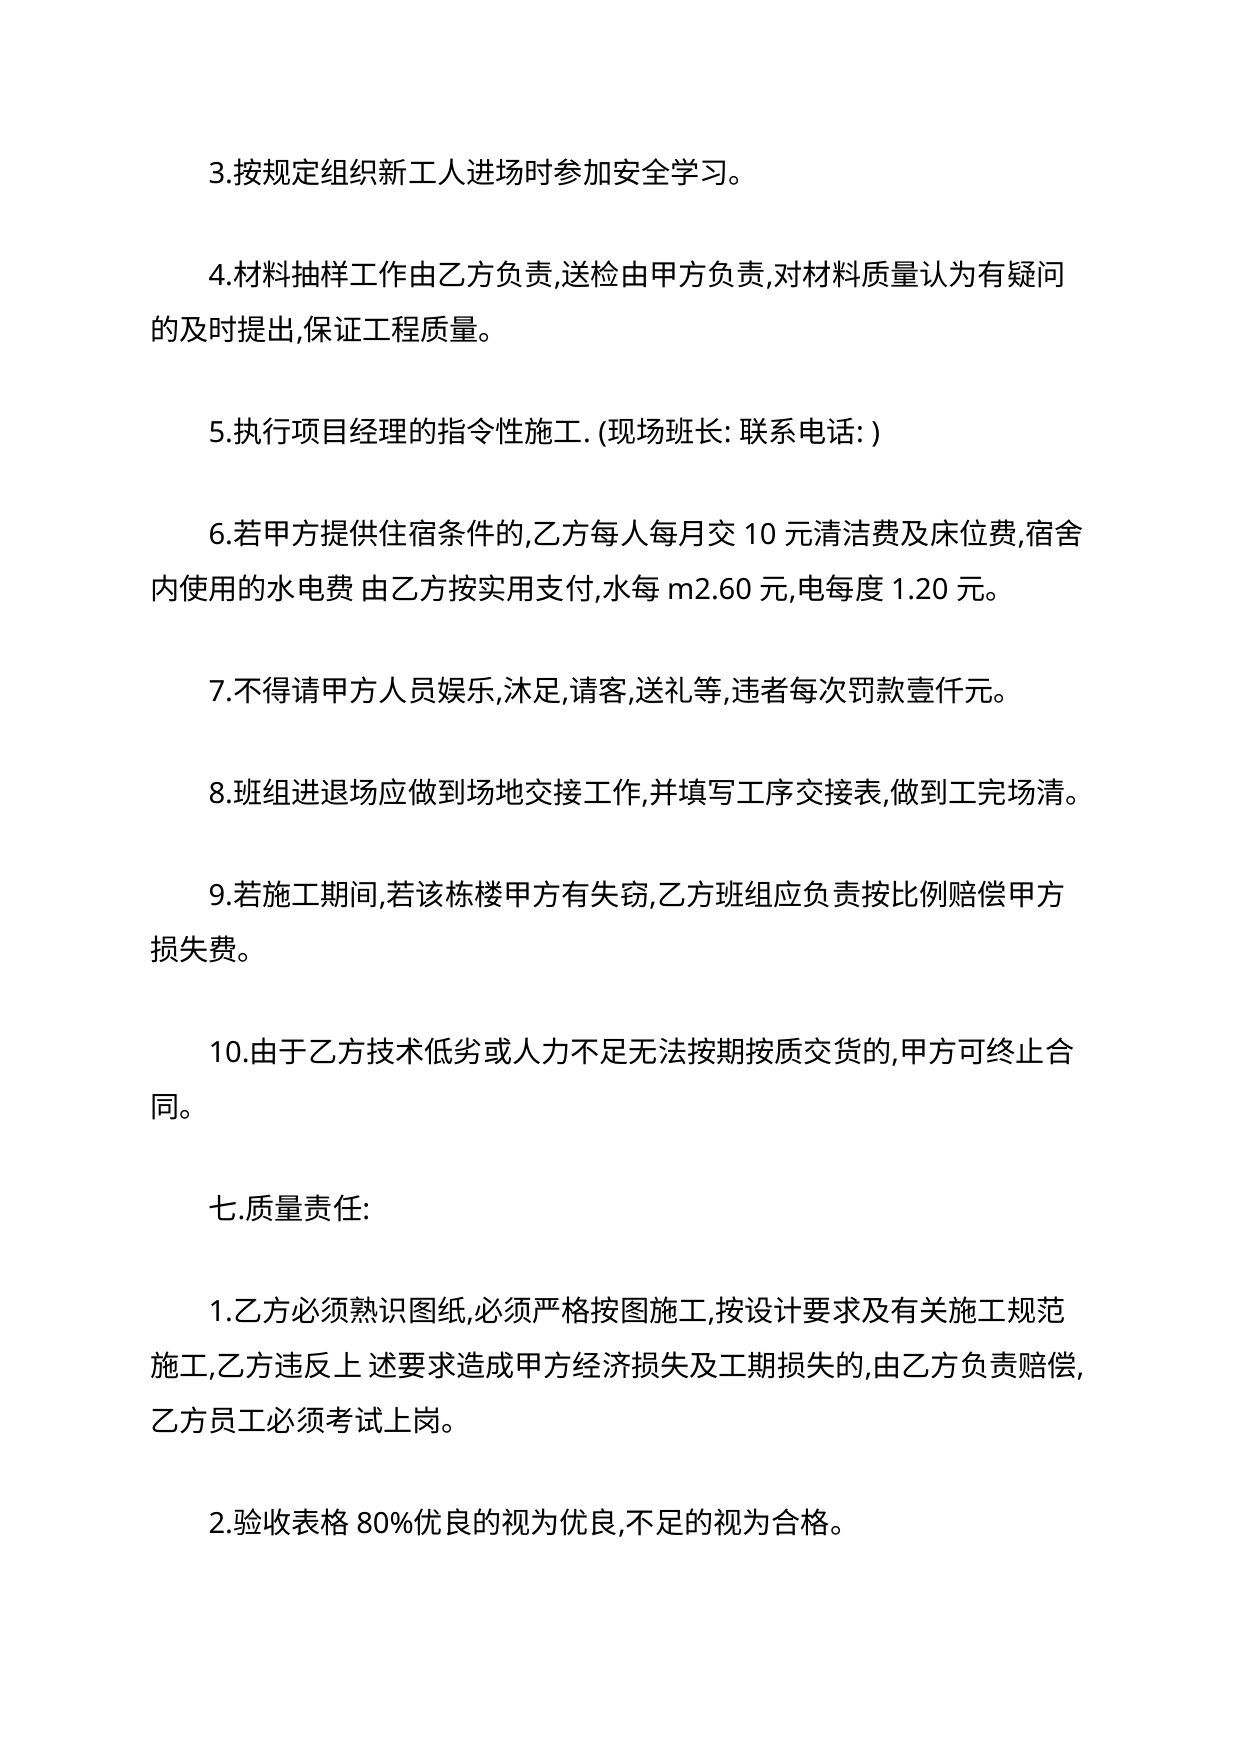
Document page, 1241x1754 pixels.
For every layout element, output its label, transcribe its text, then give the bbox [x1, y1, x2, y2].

text 9.若施工期间,若该栋楼甲方有失窃,乙方班组应负责按比例赔偿甲方损失费。 [150, 872, 1090, 969]
text 8.班组进退场应做到场地交接工作,并填写工序交接表,做到工完场清。 [150, 770, 1090, 812]
text 10.由于乙方技术低劣或人力不足无法按期按质交货的,甲方可终止合同。 [150, 1029, 1090, 1126]
text 2.验收表格 80%优良的视为优良,不足的视为合格。 [150, 1499, 1090, 1542]
text 七.质量责任: [150, 1185, 1090, 1228]
text 3.按规定组织新工人进场时参加安全学习。 [150, 150, 1090, 192]
text 4.材料抽样工作由乙方负责,送检由甲方负责,对材料质量认为有疑问的及时提出,保证工程质量。 [150, 252, 1090, 349]
text 6.若甲方提供住宿条件的,乙方每人每月交 10 元清洁费及床位费,宿舍内使用的水电费 由乙方按实用支付,水每 m2.60 元,电每度 1.20 元。 [150, 511, 1090, 608]
text 1.乙方必须熟识图纸,必须严格按图施工,按设计要求及有关施工规范施工,乙方违反上 述要求造成甲方经济损失及工期损失的,由乙方负责赔偿,乙方员工必须考试上岗。 [150, 1287, 1090, 1440]
text 5.执行项目经理的指令性施工. (现场班长: 联系电话: ) [150, 409, 1090, 451]
text 7.不得请甲方人员娱乐,沐足,请客,送礼等,违者每次罚款壹仟元。 [150, 668, 1090, 710]
